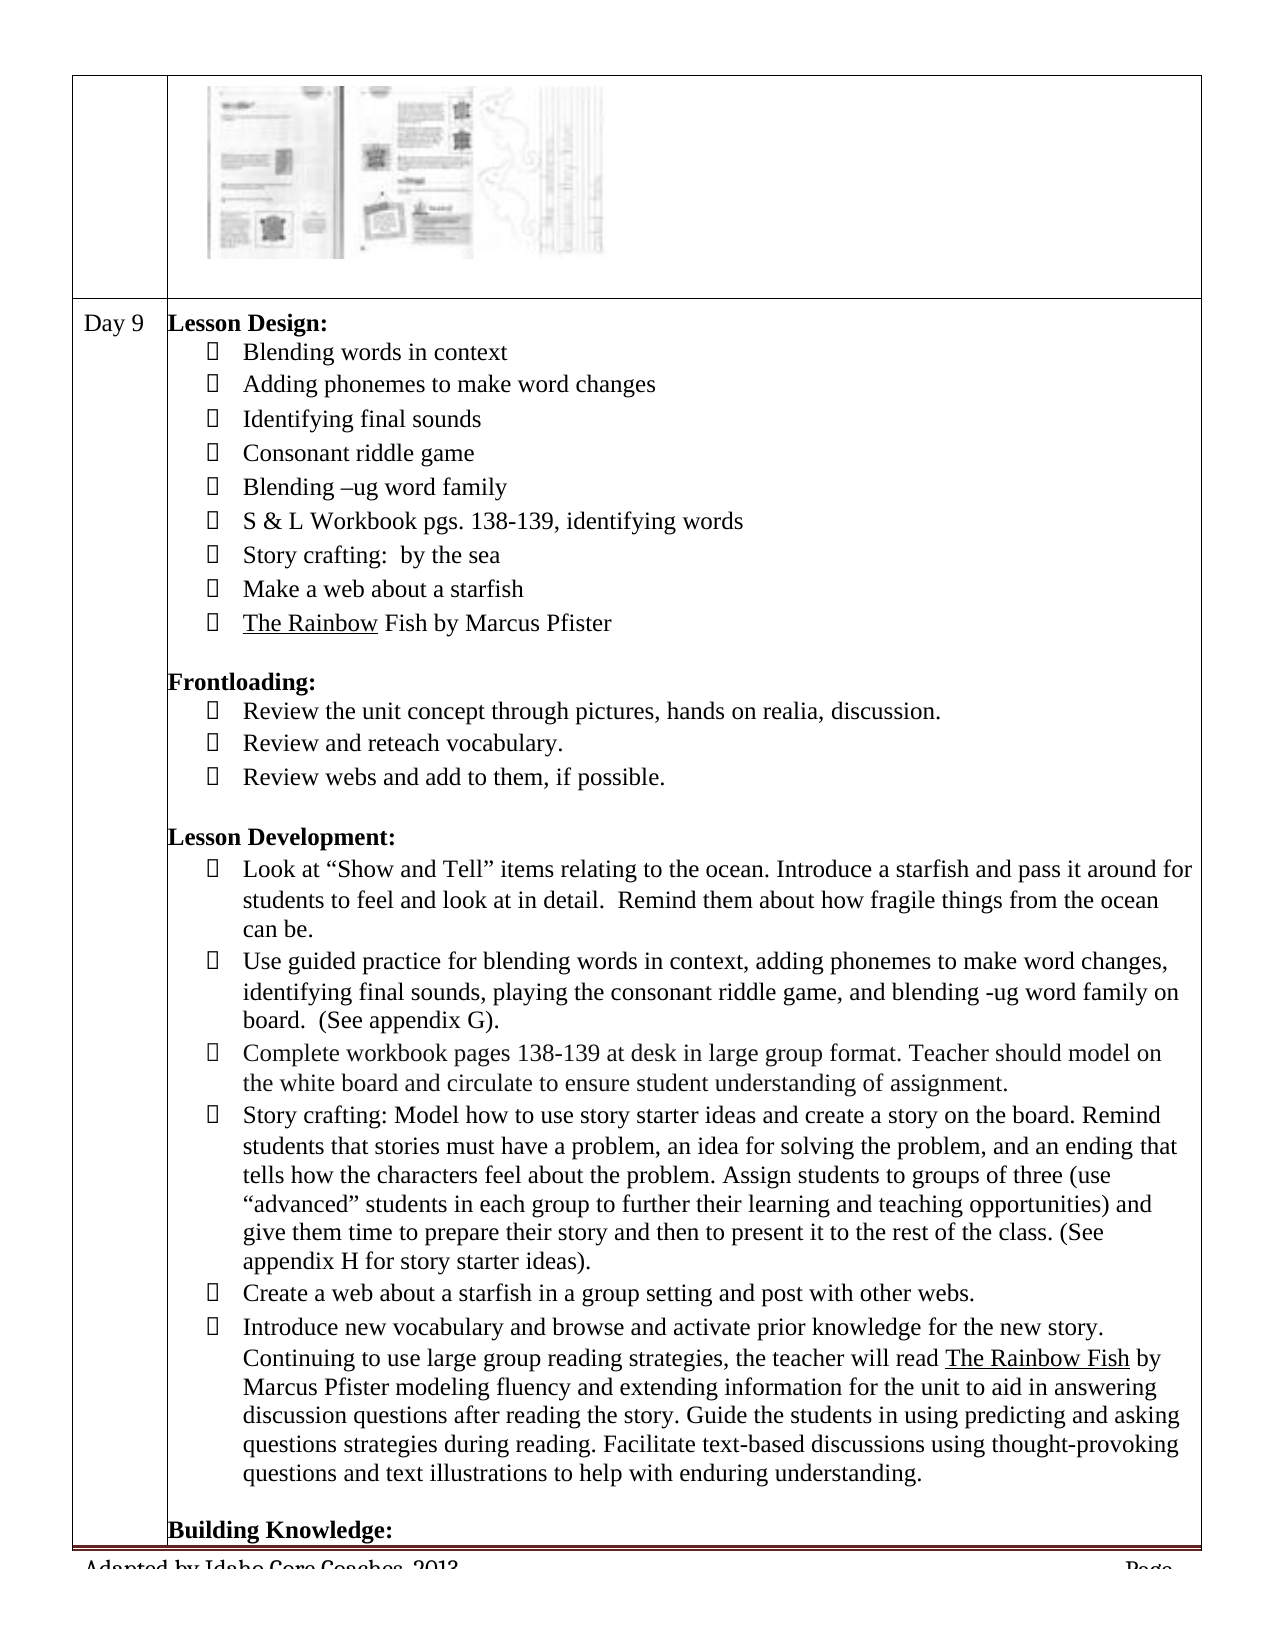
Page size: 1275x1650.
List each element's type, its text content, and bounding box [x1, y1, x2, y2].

table_cell Day 9 [73, 299, 167, 1544]
picture [207, 86, 607, 259]
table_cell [168, 299, 1201, 1544]
table_header [73, 76, 167, 298]
table_header [168, 76, 1201, 298]
